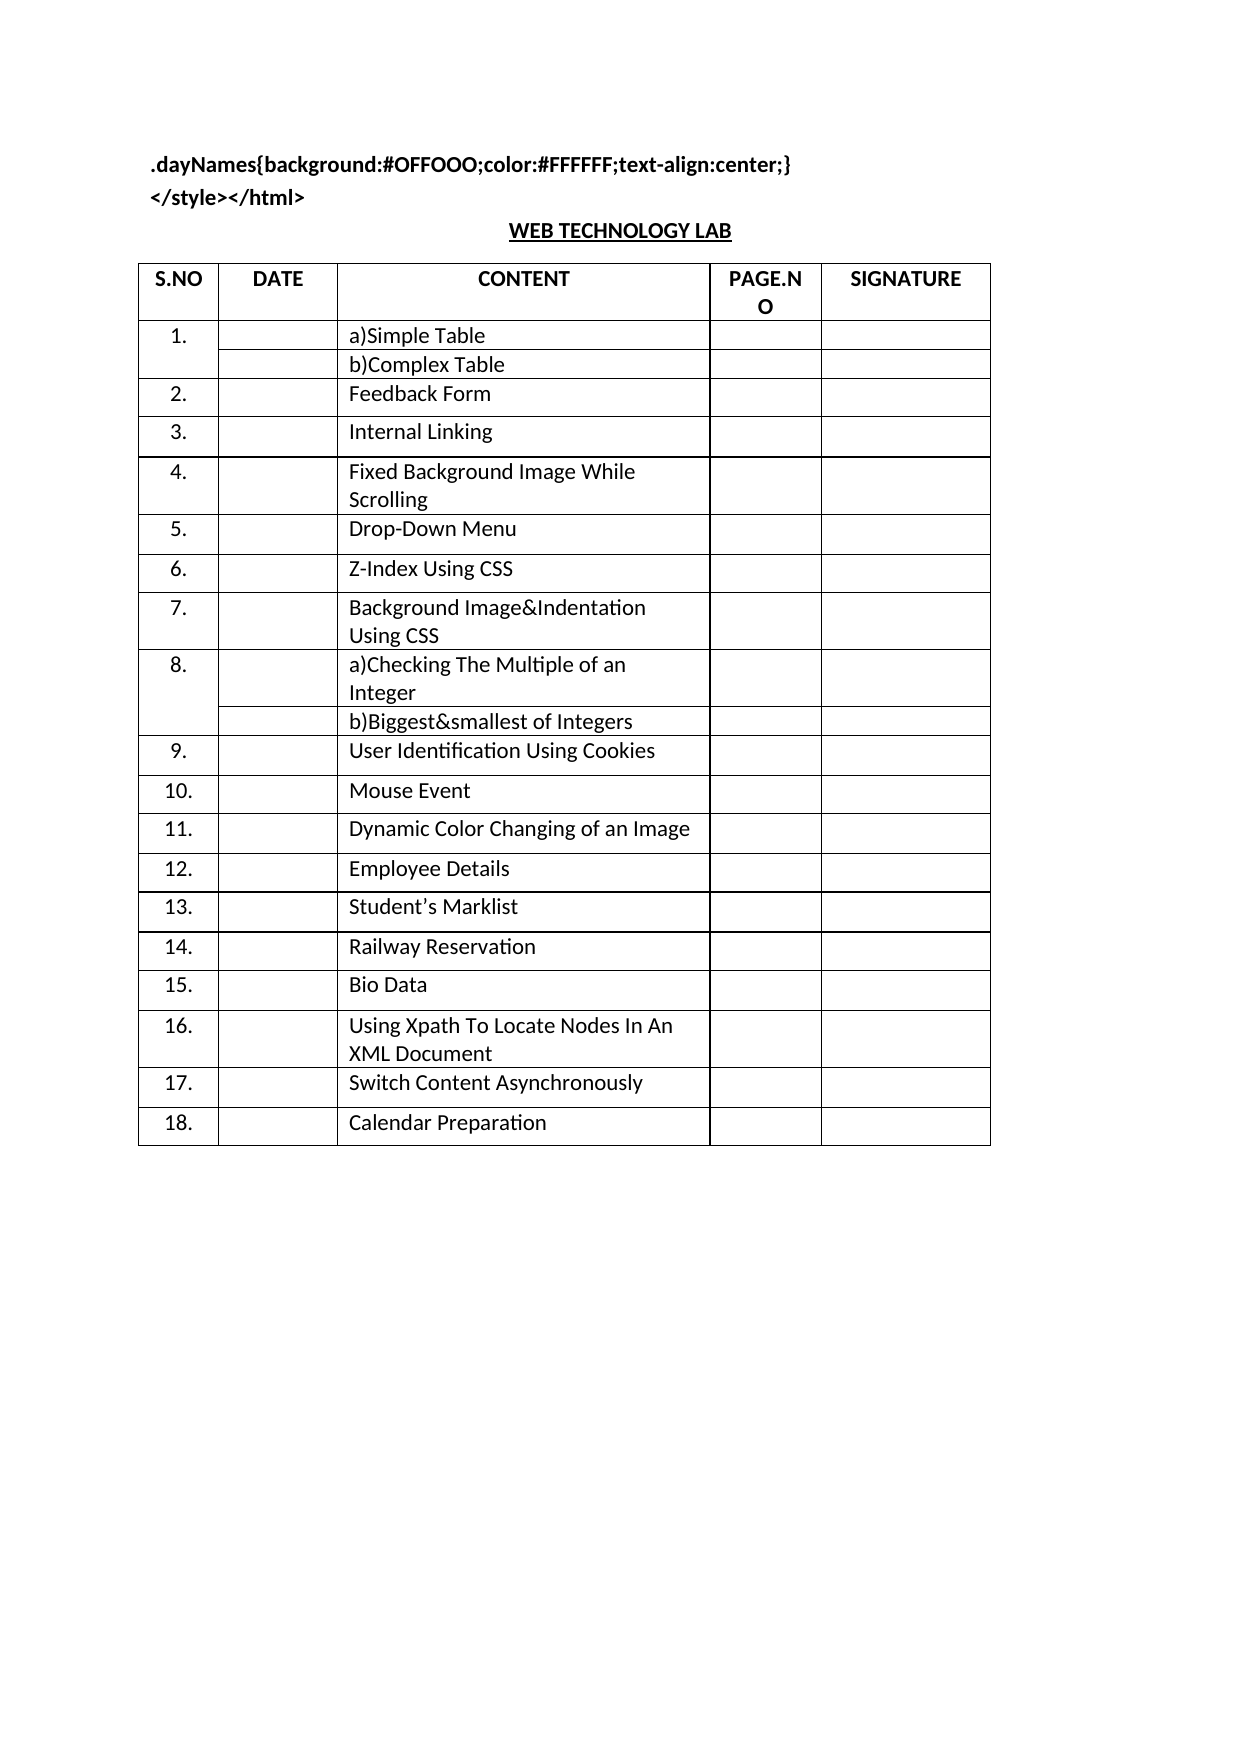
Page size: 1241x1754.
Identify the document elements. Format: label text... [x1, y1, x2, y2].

table_cell [822, 417, 990, 456]
table_cell [711, 814, 821, 853]
table_cell [219, 933, 337, 969]
table_cell Background Image&Indentation Using CSS [338, 593, 709, 649]
table_cell 6. [139, 555, 218, 592]
table_cell [711, 707, 821, 735]
table_cell [219, 854, 337, 891]
table_cell [822, 1068, 990, 1107]
table_cell [711, 650, 821, 706]
table_cell [822, 1108, 990, 1145]
table_cell [822, 350, 990, 378]
table_cell [822, 971, 990, 1010]
text .dayNames{background:#OFFOOO;color:#FFFFFF;text-align:center;} [150, 150, 1090, 178]
table_cell 3. [139, 417, 218, 456]
table_cell [711, 593, 821, 649]
table_cell [822, 814, 990, 853]
table_cell [822, 1011, 990, 1067]
table_cell Fixed Background Image While Scrolling [338, 458, 709, 513]
table_cell User Identification Using Cookies [338, 736, 709, 775]
text </style></html> [150, 183, 1090, 211]
table_cell Using Xpath To Locate Nodes In An XML Document [338, 1011, 709, 1067]
table_cell Feedback Form [338, 379, 709, 416]
table_cell Calendar Preparation [338, 1108, 709, 1145]
table_cell [822, 458, 990, 513]
table_cell 13. [139, 893, 218, 931]
table_cell [711, 776, 821, 813]
table_cell [711, 458, 821, 513]
table_cell [822, 555, 990, 592]
table_cell [711, 933, 821, 969]
table_cell [219, 971, 337, 1010]
table_cell 12. [139, 854, 218, 891]
table_cell [219, 417, 337, 456]
table_cell [711, 321, 821, 349]
table_cell 18. [139, 1108, 218, 1145]
table_cell [219, 707, 337, 735]
table_header PAGE.NO [711, 264, 821, 320]
table_cell a)Checking The Multiple of an Integer [338, 650, 709, 706]
table_cell [822, 379, 990, 416]
table_cell [219, 555, 337, 592]
table_cell [711, 1011, 821, 1067]
table_cell [219, 1011, 337, 1067]
table_cell a)Simple Table [338, 321, 709, 349]
table_cell 8. [139, 650, 218, 735]
table_cell 16. [139, 1011, 218, 1067]
table_cell Railway Reservation [338, 933, 709, 969]
table_header DATE [219, 264, 337, 320]
table_cell [822, 321, 990, 349]
table_cell [822, 515, 990, 553]
table_cell Dynamic Color Changing of an Image [338, 814, 709, 853]
table_cell [711, 417, 821, 456]
table_cell 2. [139, 379, 218, 416]
table_cell [219, 1068, 337, 1107]
table_cell Drop-Down Menu [338, 515, 709, 553]
table_cell [822, 593, 990, 649]
table_header CONTENT [338, 264, 709, 320]
table_cell 15. [139, 971, 218, 1010]
text WEB TECHNOLOGY LAB [150, 216, 1090, 244]
table_cell [219, 321, 337, 349]
table_cell 10. [139, 776, 218, 813]
table_cell b)Biggest&smallest of Integers [338, 707, 709, 735]
table_cell [219, 350, 337, 378]
table_cell 17. [139, 1068, 218, 1107]
table_cell Mouse Event [338, 776, 709, 813]
table_cell [822, 736, 990, 775]
table_cell 4. [139, 458, 218, 513]
table_cell b)Complex Table [338, 350, 709, 378]
table_cell [219, 893, 337, 931]
table_cell [822, 933, 990, 969]
table_cell [711, 555, 821, 592]
table_cell [711, 854, 821, 891]
table_cell 7. [139, 593, 218, 649]
table_cell [219, 814, 337, 853]
table_cell [219, 736, 337, 775]
table_cell [822, 650, 990, 706]
table_cell [822, 854, 990, 891]
table_cell Employee Details [338, 854, 709, 891]
table_cell Z-Index Using CSS [338, 555, 709, 592]
table_cell [711, 736, 821, 775]
table_cell Student’s Marklist [338, 893, 709, 931]
table_cell Switch Content Asynchronously [338, 1068, 709, 1107]
table_cell [822, 893, 990, 931]
table_cell [219, 1108, 337, 1145]
table_cell 5. [139, 515, 218, 553]
table_cell [711, 515, 821, 553]
table_cell [822, 707, 990, 735]
table_cell [711, 971, 821, 1010]
table_cell [711, 1068, 821, 1107]
table_cell [219, 593, 337, 649]
table_cell 14. [139, 933, 218, 969]
table_cell 11. [139, 814, 218, 853]
table_cell [219, 379, 337, 416]
table_cell Internal Linking [338, 417, 709, 456]
table_cell Bio Data [338, 971, 709, 1010]
table_cell [219, 650, 337, 706]
table_cell [711, 1108, 821, 1145]
table_cell 1. [139, 321, 218, 378]
table_cell [219, 776, 337, 813]
table_cell [711, 379, 821, 416]
table_cell [219, 458, 337, 513]
table_cell [711, 893, 821, 931]
table_header S.NO [139, 264, 218, 320]
table_cell [711, 350, 821, 378]
table_header SIGNATURE [822, 264, 990, 320]
table_cell [219, 515, 337, 553]
table_cell [822, 776, 990, 813]
table_cell 9. [139, 736, 218, 775]
